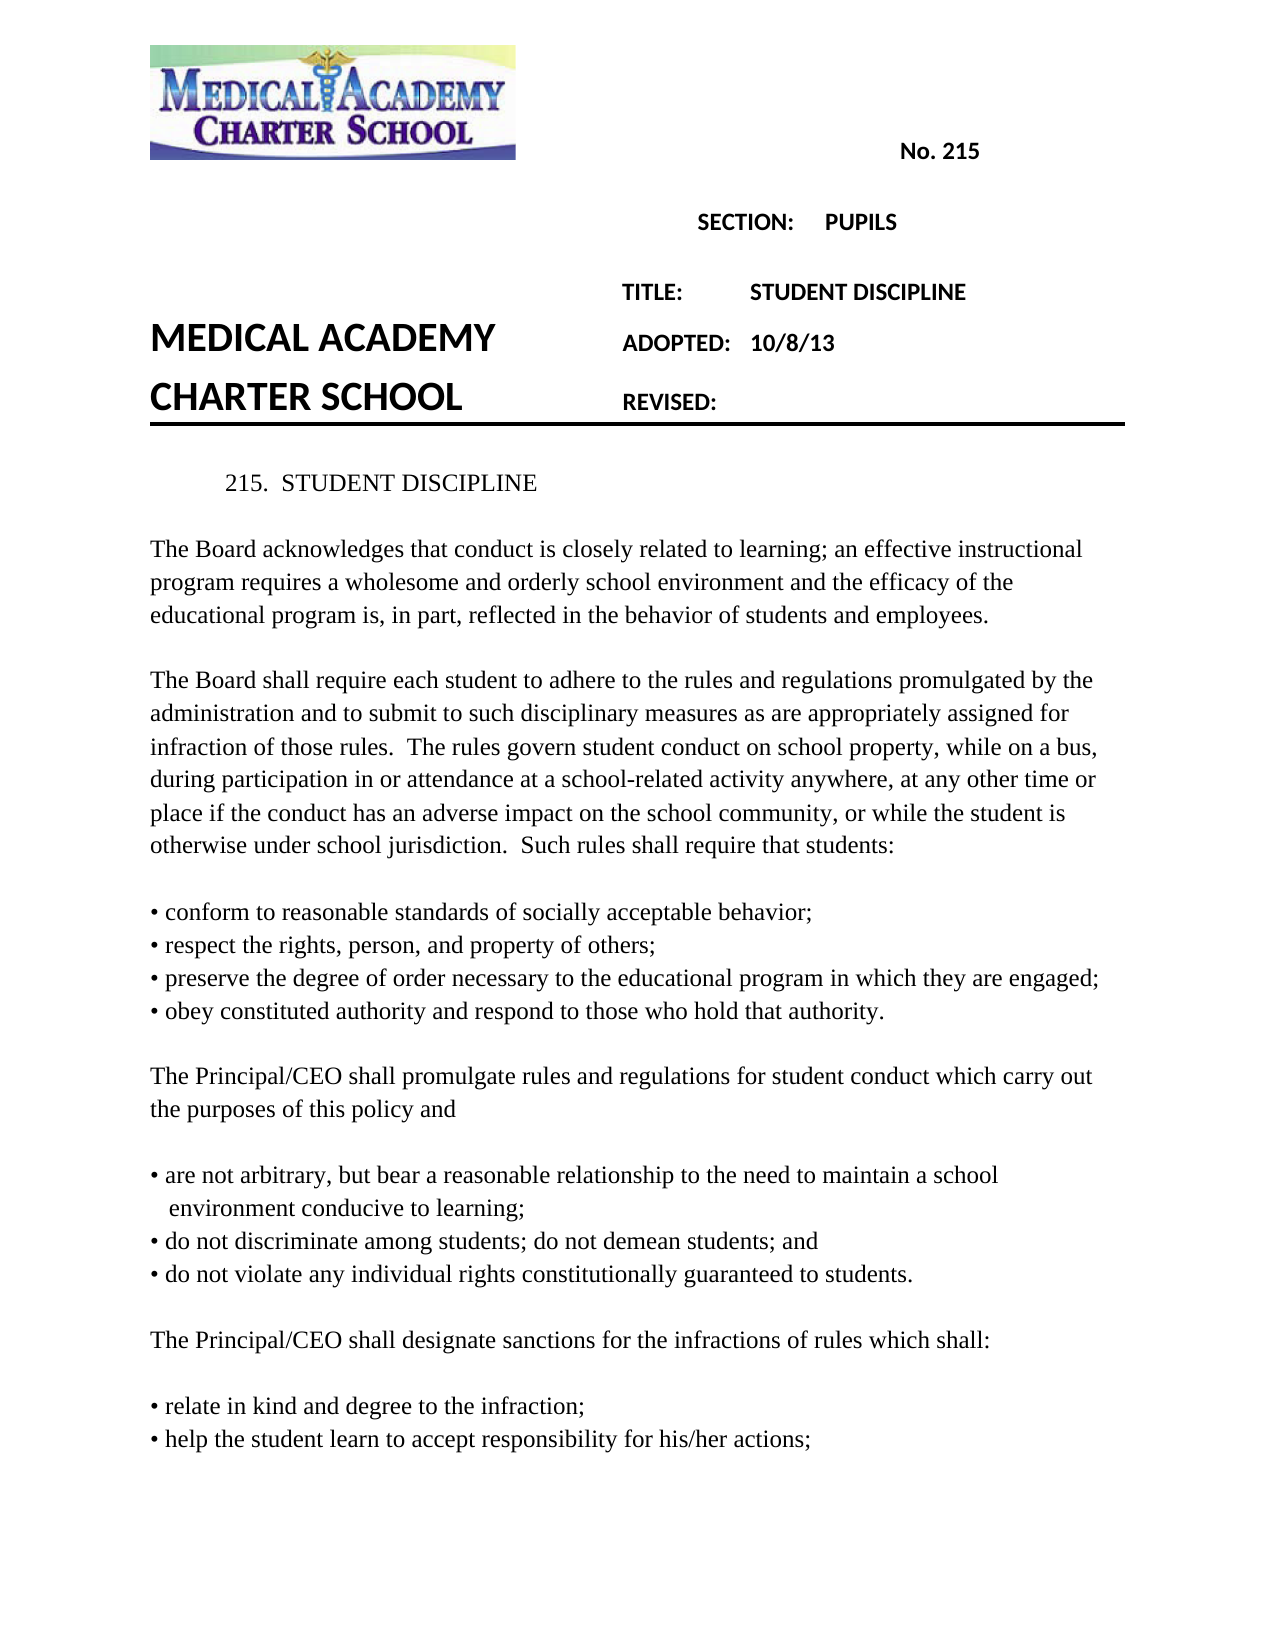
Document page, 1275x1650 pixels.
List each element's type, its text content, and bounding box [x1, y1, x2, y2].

text 215. STUDENT DISCIPLINE [150, 468, 1125, 497]
text CHARTER SCHOOL REVISED: [150, 369, 1125, 422]
text environment conducive to learning; [150, 1193, 1125, 1222]
text The Principal/CEO shall designate sanctions for the infractions of rules which shall: [150, 1325, 1125, 1354]
text • preserve the degree of order necessary to the educational program in which they are engaged; [150, 963, 1125, 991]
text MEDICAL ACADEMY ADOPTED: 10/8/13 [150, 311, 1125, 362]
text • are not arbitrary, but bear a reasonable relationship to the need to maintain a school [150, 1160, 1125, 1189]
text • conform to reasonable standards of socially acceptable behavior; [150, 897, 1125, 925]
text • help the student learn to accept responsibility for his/her actions; [150, 1424, 1125, 1453]
text • do not violate any individual rights constitutionally guaranteed to students. [150, 1259, 1125, 1288]
text The Principal/CEO shall promulgate rules and regulations for student conduct which carry out the purposes of this policy and [150, 1061, 1125, 1123]
text • obey constituted authority and respond to those who hold that authority. [150, 996, 1125, 1024]
picture [150, 45, 516, 160]
text The Board acknowledges that conduct is closely related to learning; an effective instructional program requires a wholesome and orderly school environment and the efficacy of the educational program is, in part, reflected in the behavior of students and employees. [150, 534, 1125, 629]
text • do not discriminate among students; do not demean students; and [150, 1226, 1125, 1255]
text The Board shall require each student to adhere to the rules and regulations promulgated by the administration and to submit to such disciplinary measures as are appropriately assigned for infraction of those rules. The rules govern student conduct on school property, while on a bus, during participation in or attendance at a school-related activity anywhere, at any other time or place if the conduct has an adverse impact on the school community, or while the student is otherwise under school jurisdiction. Such rules shall require that students: [150, 666, 1125, 859]
text • respect the rights, person, and property of others; [150, 930, 1125, 958]
text • relate in kind and degree to the infraction; [150, 1391, 1125, 1420]
text TITLE: STUDENT DISCIPLINE [622, 276, 1125, 307]
text SECTION: PUPILS [150, 174, 1125, 237]
